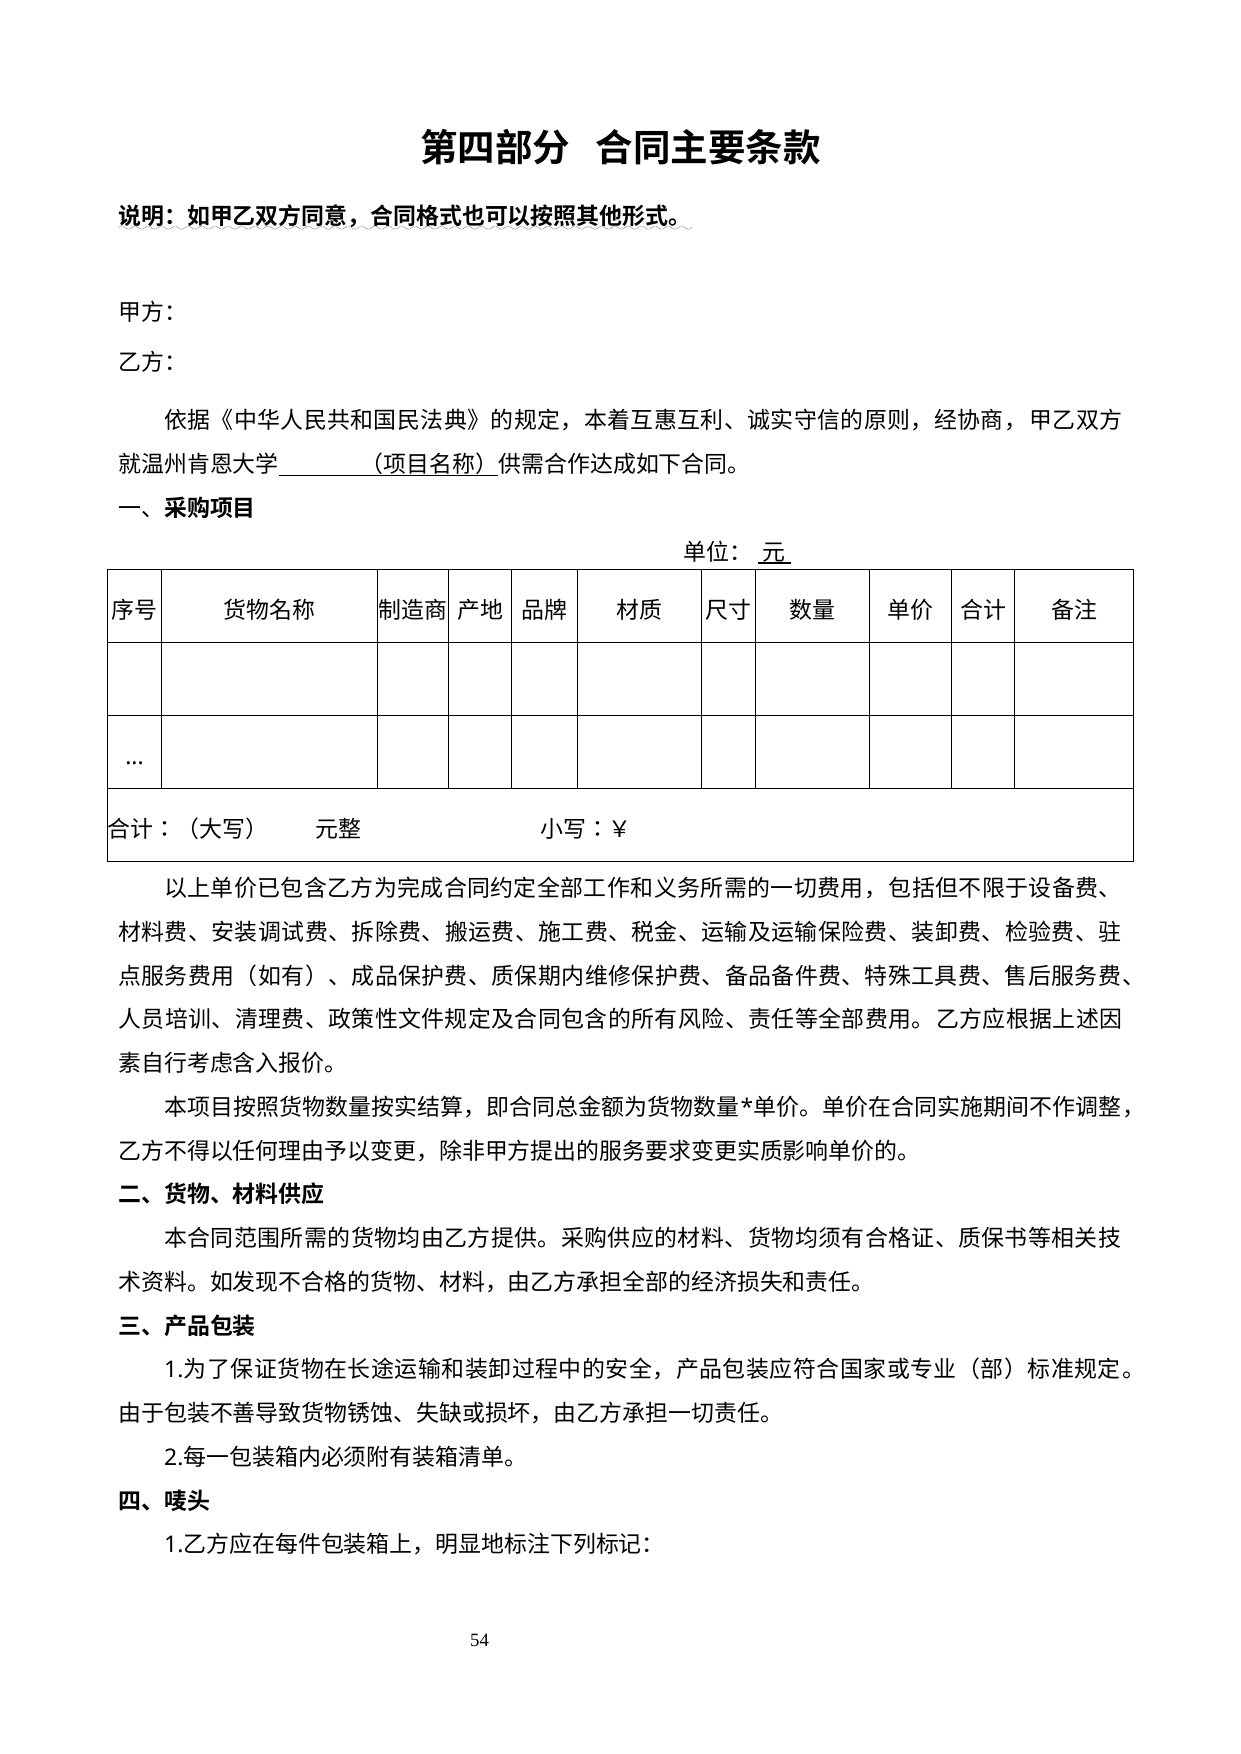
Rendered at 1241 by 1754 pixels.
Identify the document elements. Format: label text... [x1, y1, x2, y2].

table_header 序号 [108, 570, 161, 642]
table_header 品牌 [512, 570, 577, 642]
text 说明：如甲乙双方同意，合同格式也可以按照其他形式。 [118, 198, 1122, 231]
table_cell [162, 716, 377, 788]
text 2.每一包装箱内必须附有装箱清单。 [118, 1430, 1122, 1474]
text 以上单价已包含乙方为完成合同约定全部工作和义务所需的一切费用，包括但不限于设备费、材料费、安装调试费、拆除费、搬运费、施工费、税金、运输及运输保险费、装卸费、检验费、驻点服务费用（如有）、成品保护费、质保期内维修保护费、备品备件费、特殊工具费、售后服务费、人员培训、清理费、政策性文件规定及合同包含的所有风险、责任等全部费用。乙方应根据上述因素自行考虑含入报价。 [118, 862, 1122, 1080]
text 依据《中华人民共和国民法典》的规定，本着互惠互利、诚实守信的原则，经协商，甲乙双方就温州肯恩大学 （项目名称）供需合作达成如下合同。 [118, 394, 1122, 481]
table_cell [378, 716, 448, 788]
table_header 尺寸 [702, 570, 755, 642]
table_header 制造商 [378, 570, 448, 642]
table_cell [578, 643, 701, 715]
table_header 备注 [1015, 570, 1133, 642]
table_header 货物名称 [162, 570, 377, 642]
table_cell [702, 716, 755, 788]
text 本合同范围所需的货物均由乙方提供。采购供应的材料、货物均须有合格证、质保书等相关技术资料。如发现不合格的货物、材料，由乙方承担全部的经济损失和责任。 [118, 1212, 1122, 1299]
table_header 合计 [952, 570, 1014, 642]
table_cell [952, 716, 1014, 788]
table_header 材质 [578, 570, 701, 642]
list 产品包装 [118, 1299, 1122, 1343]
text 1.乙方应在每件包装箱上，明显地标注下列标记： [118, 1518, 1122, 1562]
table_cell [756, 643, 869, 715]
table_cell [512, 643, 577, 715]
table_header 产地 [449, 570, 511, 642]
text 甲方： [118, 294, 1122, 327]
table_cell [1015, 716, 1133, 788]
table_cell [756, 716, 869, 788]
table_cell [162, 643, 377, 715]
table_header 数量 [756, 570, 869, 642]
table_cell [578, 716, 701, 788]
text 本项目按照货物数量按实结算，即合同总金额为货物数量*单价。单价在合同实施期间不作调整，乙方不得以任何理由予以变更，除非甲方提出的服务要求变更实质影响单价的。 [118, 1080, 1122, 1168]
text 1.为了保证货物在长途运输和装卸过程中的安全，产品包装应符合国家或专业（部）标准规定。由于包装不善导致货物锈蚀、失缺或损坏，由乙方承担一切责任。 [118, 1343, 1122, 1430]
table_cell [870, 716, 951, 788]
text 乙方： [118, 344, 1122, 377]
list 货物、材料供应 [118, 1168, 1122, 1212]
table_cell [952, 643, 1014, 715]
list 单位： 元 [118, 525, 1122, 569]
table_cell [449, 716, 511, 788]
table_cell [702, 643, 755, 715]
table_cell [512, 716, 577, 788]
table_cell [449, 643, 511, 715]
subtitle 第四部分 合同主要条款 [118, 118, 1122, 172]
table_cell ... [108, 716, 161, 788]
table_cell [1015, 643, 1133, 715]
table_cell [108, 643, 161, 715]
table_header 单价 [870, 570, 951, 642]
list 采购项目 [118, 481, 1122, 525]
table_cell [378, 643, 448, 715]
list 唛头 [118, 1474, 1122, 1518]
table_cell 合计：（大写） 元整 小写：￥ [108, 789, 1133, 861]
table_cell [870, 643, 951, 715]
